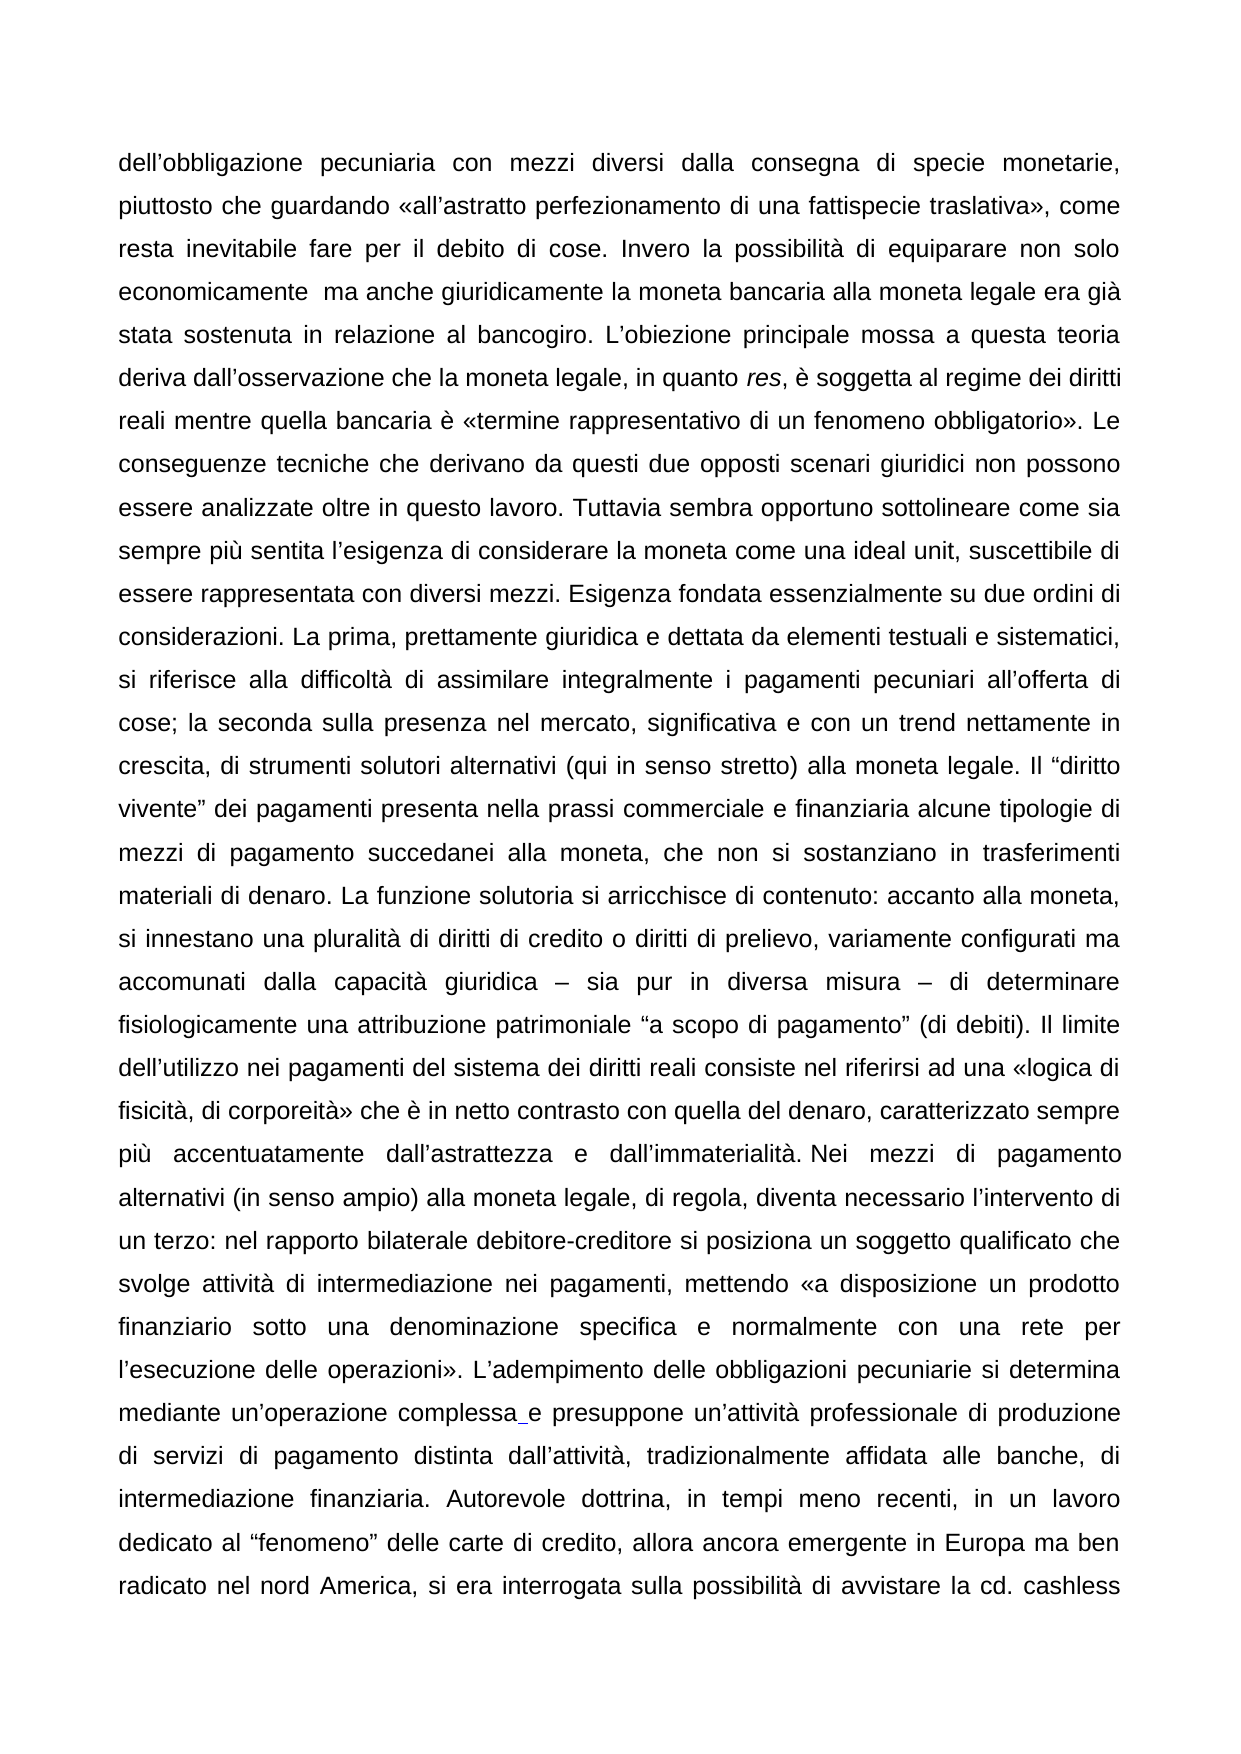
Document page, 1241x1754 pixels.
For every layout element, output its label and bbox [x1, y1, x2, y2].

text [118, 148, 1122, 1599]
